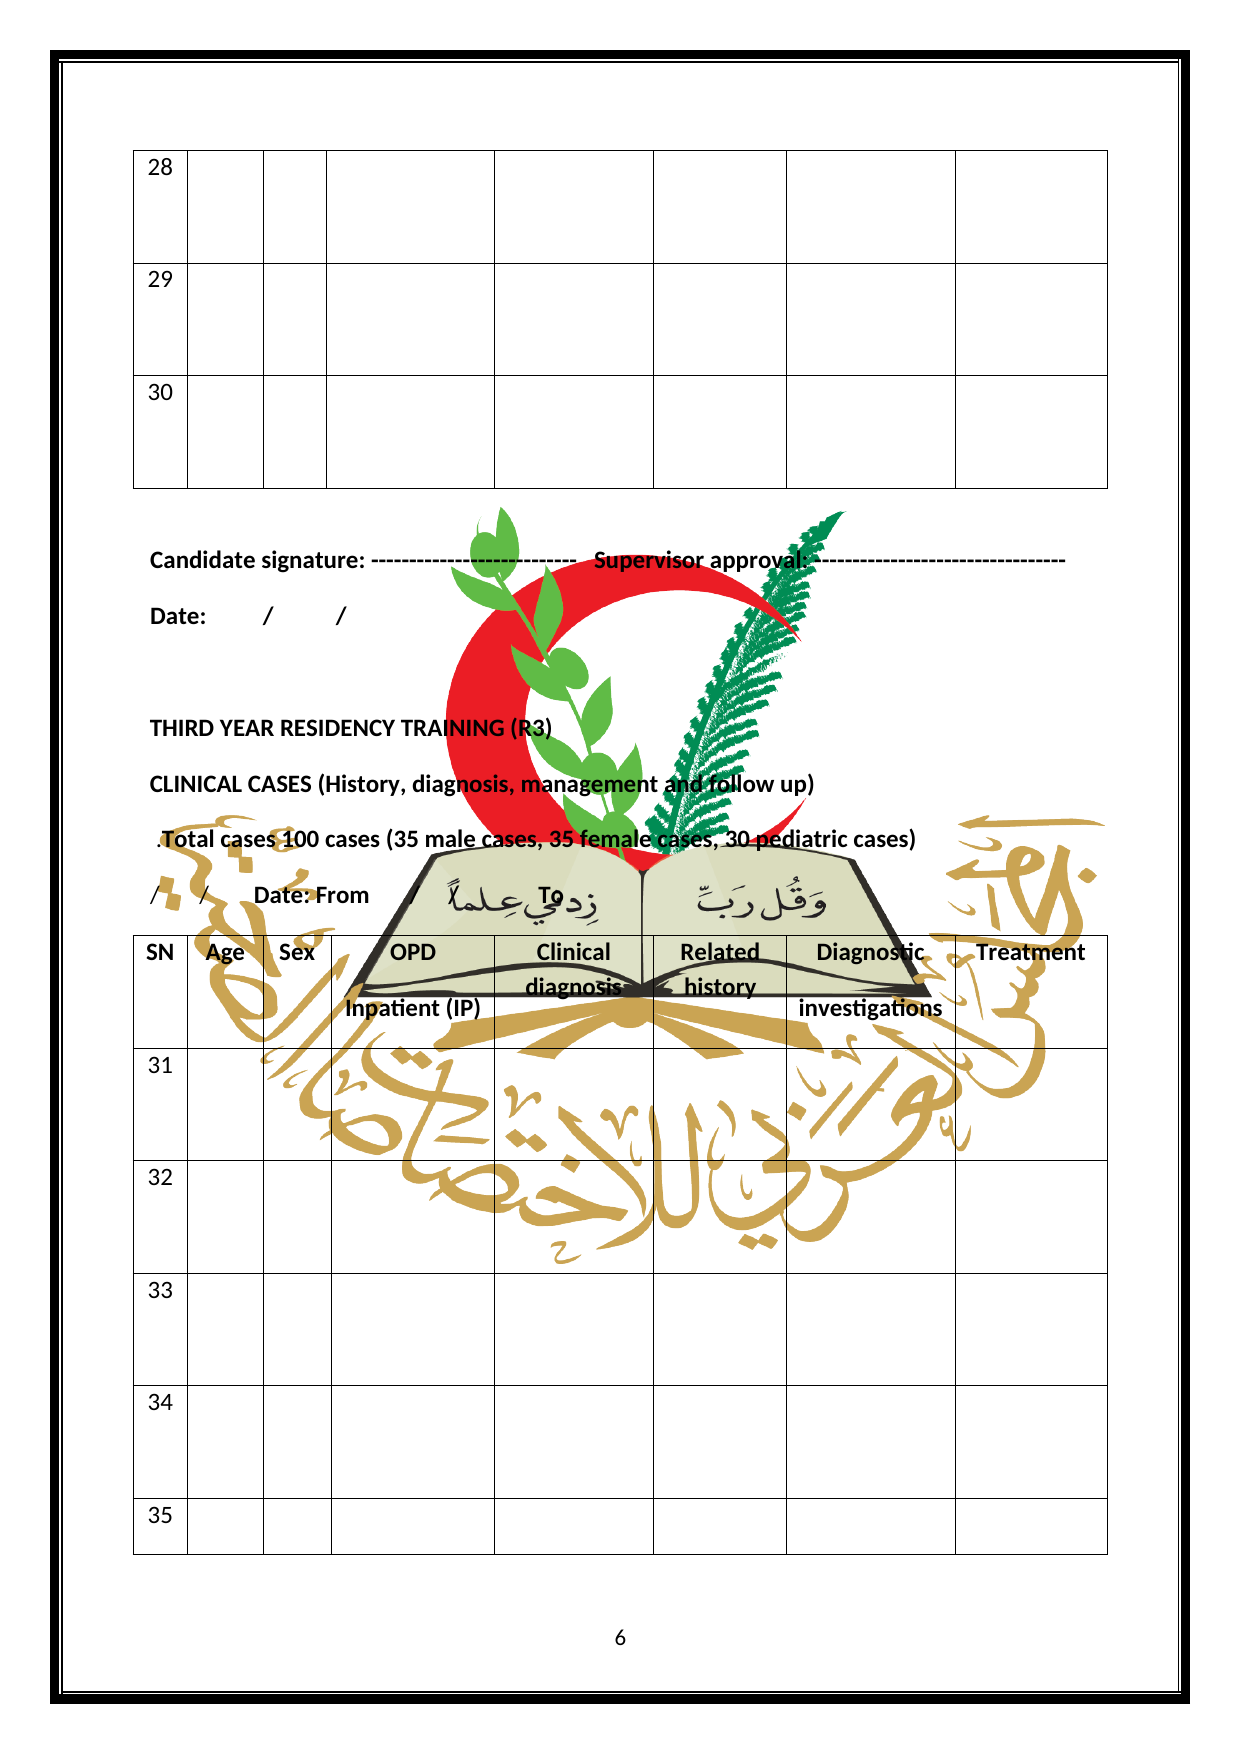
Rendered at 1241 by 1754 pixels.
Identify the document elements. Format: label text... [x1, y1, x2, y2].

table_cell [264, 376, 326, 487]
table_cell [188, 1274, 263, 1385]
table_cell [327, 264, 494, 375]
table_cell [188, 376, 263, 487]
table_cell [956, 1161, 1107, 1273]
table_cell [332, 1161, 494, 1273]
table_cell [264, 1386, 331, 1498]
text CLINICAL CASES (History, diagnosis, management and follow up) [150, 768, 1090, 798]
table_cell [264, 264, 326, 375]
table_cell [956, 1274, 1107, 1385]
text Date: / / [150, 600, 1090, 631]
table_cell [327, 151, 494, 262]
table_cell [654, 1386, 786, 1498]
table_cell [188, 1499, 263, 1554]
table_cell [787, 1499, 955, 1554]
table_cell [956, 264, 1107, 375]
picture [96, 454, 1144, 1300]
table_cell [264, 1499, 331, 1554]
text Total cases 100 cases (35 male cases, 35 female cases, 30 pediatric cases). [150, 823, 1090, 854]
text Date: From / / To / / [150, 879, 1090, 910]
table_cell 33 [134, 1274, 187, 1385]
table_cell [956, 376, 1107, 487]
table_header OPD Inpatient (IP) [332, 936, 494, 1048]
table_cell [188, 264, 263, 375]
table_cell [956, 1386, 1107, 1498]
table_cell 28 [134, 151, 187, 262]
table_cell [495, 1049, 653, 1160]
table_cell [332, 1386, 494, 1498]
table_cell [264, 1049, 331, 1160]
table_cell [495, 1274, 653, 1385]
table_cell [495, 1161, 653, 1273]
table_cell [188, 151, 263, 262]
table_cell [495, 151, 653, 262]
table_cell [654, 1274, 786, 1385]
table_cell 30 [134, 376, 187, 487]
table_header Age [188, 936, 263, 1048]
table_cell [787, 376, 955, 487]
table_cell [654, 264, 786, 375]
table_cell [654, 376, 786, 487]
table_cell [654, 151, 786, 262]
table_cell [332, 1499, 494, 1554]
table_cell 35 [134, 1499, 187, 1554]
table_cell [332, 1274, 494, 1385]
table_cell [495, 264, 653, 375]
table_cell 32 [134, 1161, 187, 1273]
table_cell [264, 1161, 331, 1273]
table_cell [654, 1161, 786, 1273]
table_header Sex [264, 936, 331, 1048]
table_cell [787, 1386, 955, 1498]
text Candidate signature: --------------------------- Supervisor approval: --------------------------------- [150, 544, 1090, 575]
table_cell [956, 1049, 1107, 1160]
table_header Diagnostic investigations [787, 936, 955, 1048]
table_cell [188, 1049, 263, 1160]
table_header Clinical diagnosis [495, 936, 653, 1048]
table_cell [264, 1274, 331, 1385]
table_cell [332, 1049, 494, 1160]
table_cell [495, 1499, 653, 1554]
table_cell [654, 1049, 786, 1160]
table_cell 34 [134, 1386, 187, 1498]
table_cell [956, 151, 1107, 262]
table_cell [654, 1499, 786, 1554]
table_cell [188, 1386, 263, 1498]
table_cell [787, 264, 955, 375]
text THIRD YEAR RESIDENCY TRAINING (R3) [150, 712, 1090, 742]
table_cell 31 [134, 1049, 187, 1160]
table_cell [787, 151, 955, 262]
table_header Treatment [956, 936, 1107, 1048]
table_cell [787, 1274, 955, 1385]
table_cell [188, 1161, 263, 1273]
table_cell [495, 376, 653, 487]
table_cell [956, 1499, 1107, 1554]
table_cell 29 [134, 264, 187, 375]
table_cell [787, 1161, 955, 1273]
table_cell [495, 1386, 653, 1498]
table_header SN [134, 936, 187, 1048]
table_cell [787, 1049, 955, 1160]
table_cell [327, 376, 494, 487]
table_header Related history [654, 936, 786, 1048]
table_cell [264, 151, 326, 262]
